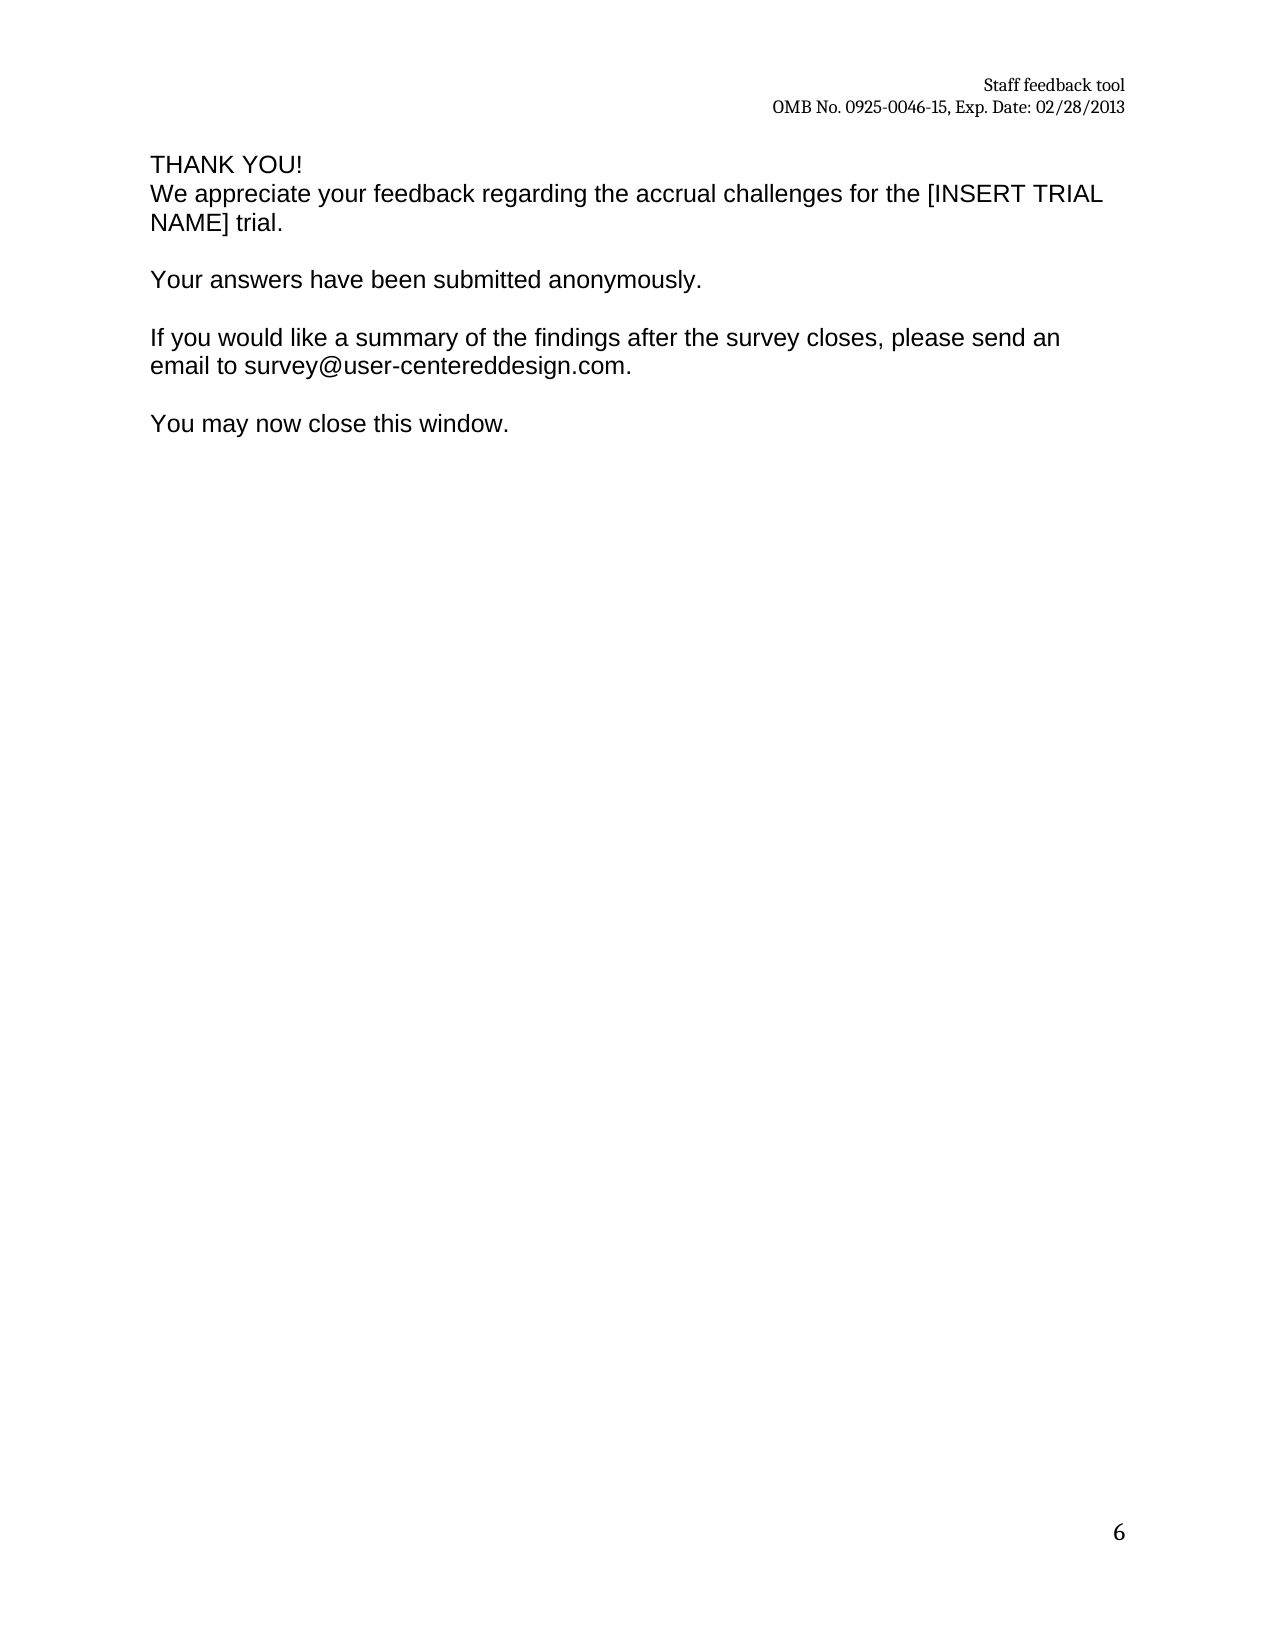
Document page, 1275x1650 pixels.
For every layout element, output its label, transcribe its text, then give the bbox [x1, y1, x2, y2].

text If you would like a summary of the findings after the survey closes, please send an email to survey@user-centereddesign.com. [150, 322, 1125, 380]
text 12. If you had the option, what key change(s) would you make to improve this trial with respect to accrual? Please be as specific as possible. THANK YOU! [150, 150, 1125, 179]
text Your answers have been submitted anonymously. [150, 265, 1125, 294]
text We appreciate your feedback regarding the accrual challenges for the [INSERT TRIAL NAME] trial. [150, 179, 1125, 236]
text You may now close this window. [150, 409, 1125, 437]
